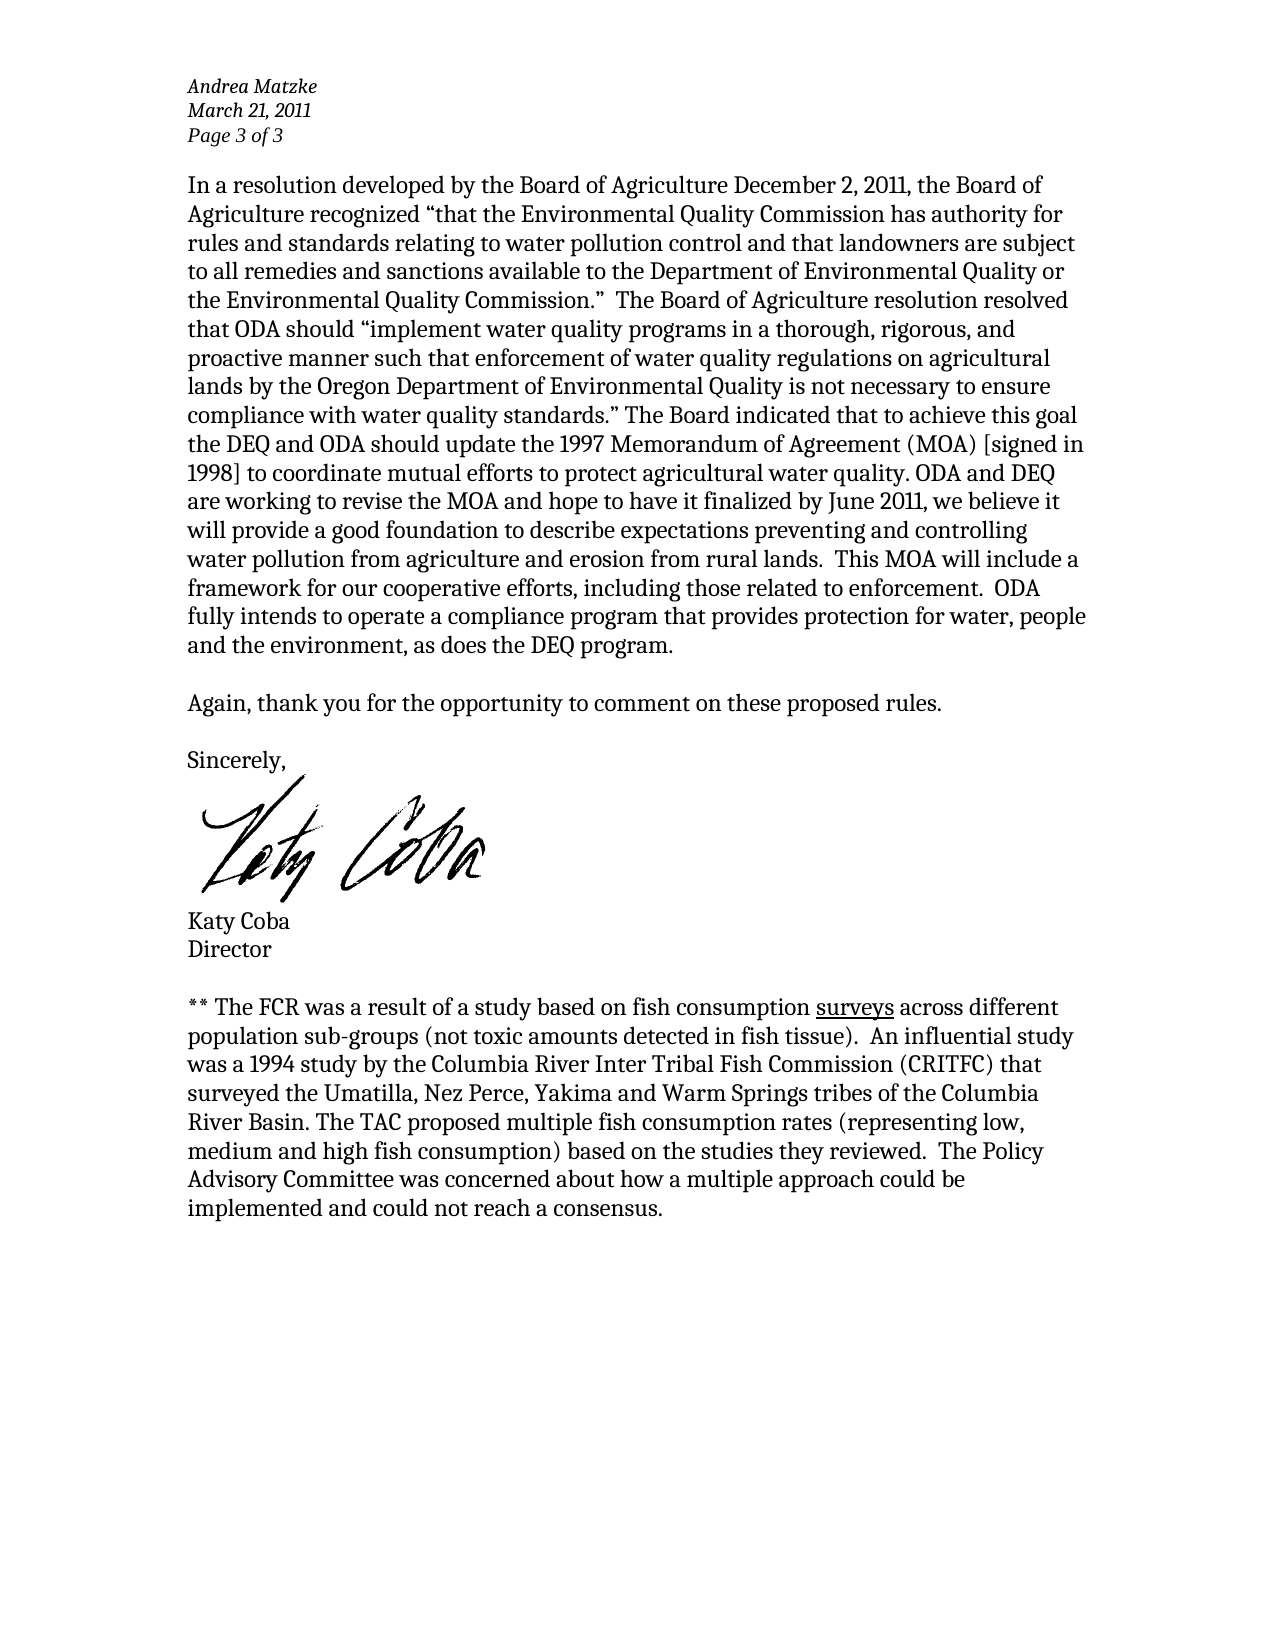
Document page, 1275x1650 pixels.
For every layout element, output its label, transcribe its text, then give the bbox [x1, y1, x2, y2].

text ** The FCR was a result of a study based on fish consumption surveys across different population sub-groups (not toxic amounts detected in fish tissue). An influential study was a 1994 study by the Columbia River Inter Tribal Fish Commission (CRITFC) that surveyed the Umatilla, Nez Perce, Yakima and Warm Springs tribes of the Columbia River Basin. The TAC proposed multiple fish consumption rates (representing low, medium and high fish consumption) based on the studies they reviewed. The Policy Advisory Committee was concerned about how a multiple approach could be implemented and could not reach a consensus. [187, 993, 1087, 1223]
text Director [187, 935, 1087, 964]
picture [193, 774, 493, 907]
text Again, thank you for the opportunity to comment on these proposed rules. [187, 688, 1087, 717]
text Katy Coba [187, 907, 1087, 935]
text Sincerely, [187, 746, 1087, 775]
text In a resolution developed by the Board of Agriculture December 2, 2011, the Board of Agriculture recognized “that the Environmental Quality Commission has authority for rules and standards relating to water pollution control and that landowners are subject to all remedies and sanctions available to the Department of Environmental Quality or the Environmental Quality Commission.” The Board of Agriculture resolution resolved that ODA should “implement water quality programs in a thorough, rigorous, and proactive manner such that enforcement of water quality regulations on agricultural lands by the Oregon Department of Environmental Quality is not necessary to ensure compliance with water quality standards.” The Board indicated that to achieve this goal the DEQ and ODA should update the 1997 Memorandum of Agreement (MOA) [signed in 1998] to coordinate mutual efforts to protect agricultural water quality. ODA and DEQ are working to revise the MOA and hope to have it finalized by June 2011, we believe it will provide a good foundation to describe expectations preventing and controlling water pollution from agriculture and erosion from rural lands. This MOA will include a framework for our cooperative efforts, including those related to enforcement. ODA fully intends to operate a compliance program that provides protection for water, people and the environment, as does the DEQ program. [187, 171, 1087, 660]
